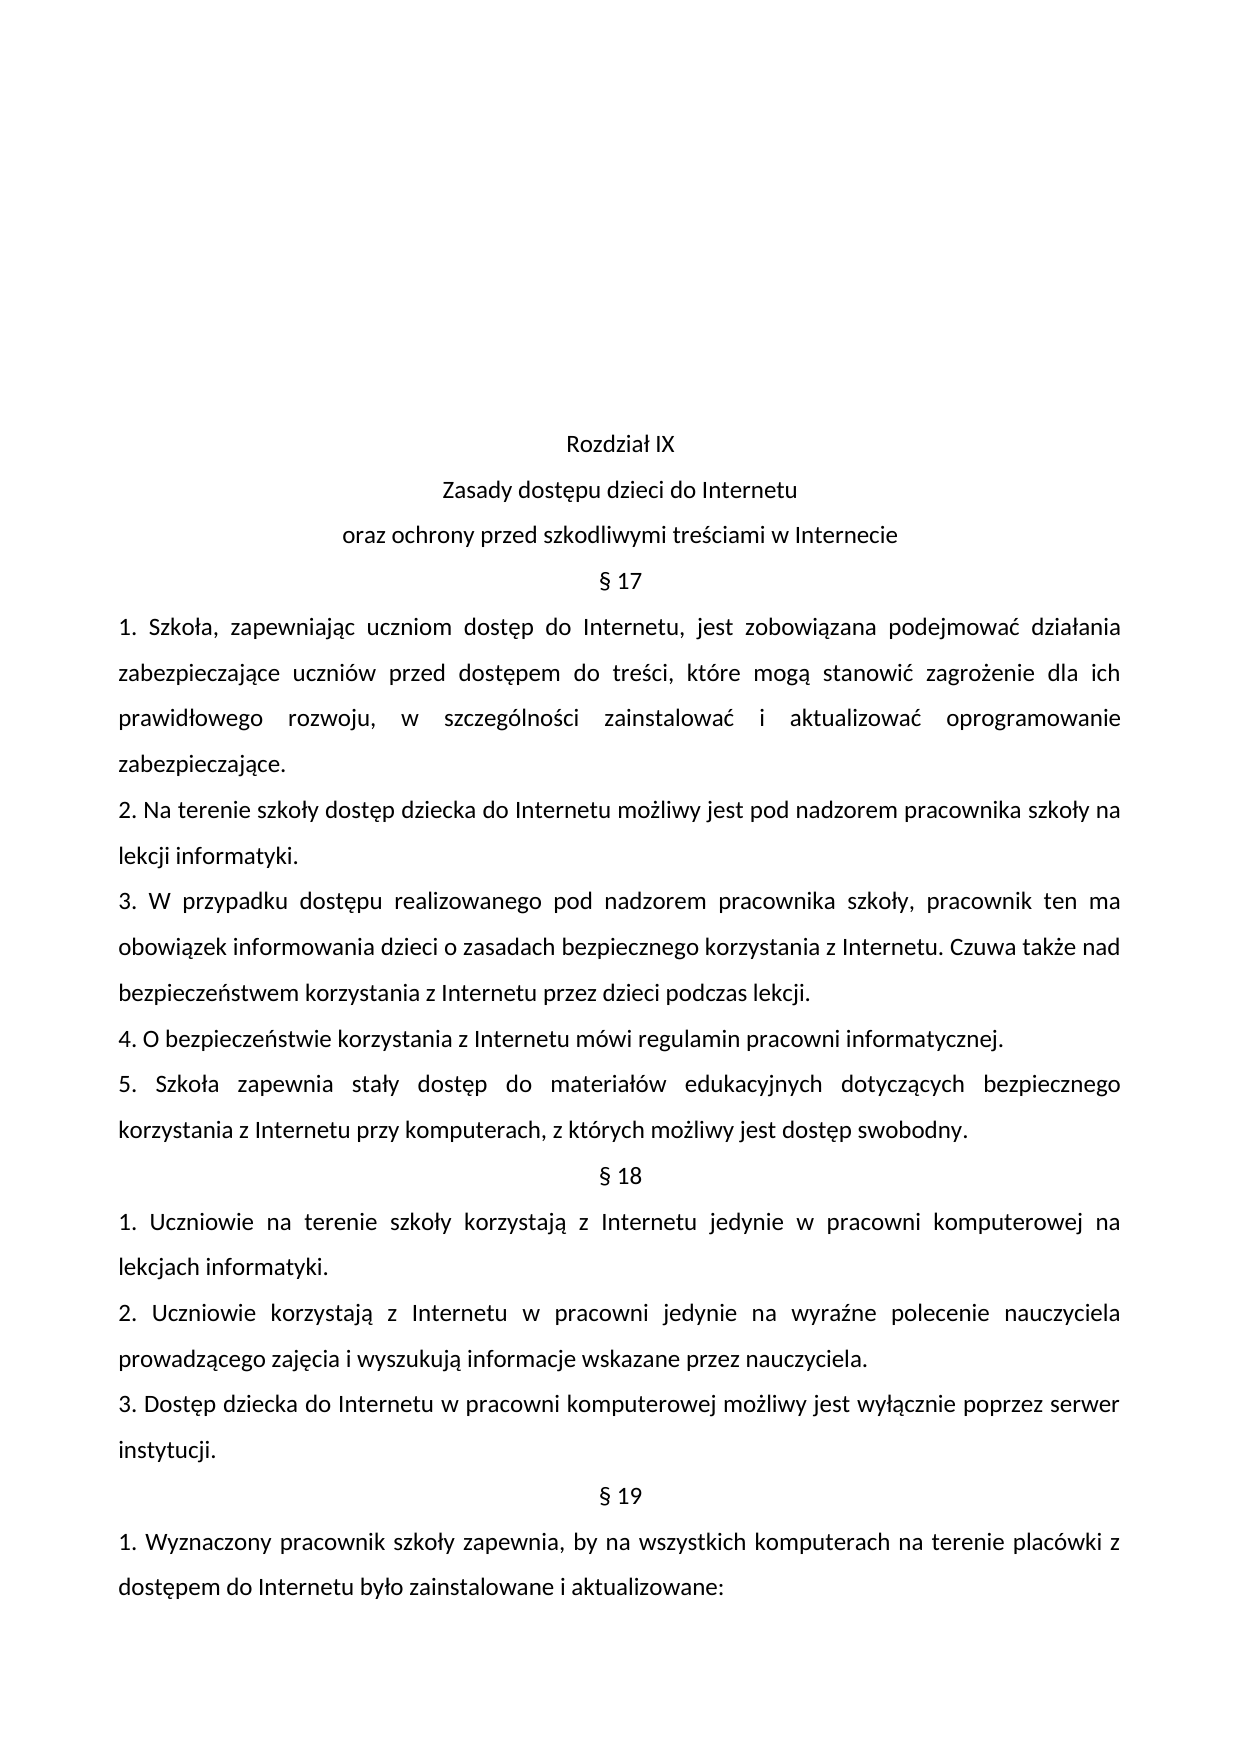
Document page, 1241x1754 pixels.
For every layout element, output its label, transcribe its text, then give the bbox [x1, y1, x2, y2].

text oraz ochrony przed szkodliwymi treściami w Internecie [118, 520, 1122, 550]
text 5. Szkoła zapewnia stały dostęp do materiałów edukacyjnych dotyczących bezpiecznego korzystania z Internetu przy komputerach, z których możliwy jest dostęp swobodny. [118, 1068, 1122, 1145]
text 1. Szkoła, zapewniając uczniom dostęp do Internetu, jest zobowiązana podejmować działania zabezpieczające uczniów przed dostępem do treści, które mogą stanowić zagrożenie dla ich prawidłowego rozwoju, w szczególności zainstalować i aktualizować oprogramowanie zabezpieczające. [118, 611, 1122, 779]
text § 17 [118, 565, 1122, 596]
text 1. Wyznaczony pracownik szkoły zapewnia, by na wszystkich komputerach na terenie placówki z dostępem do Internetu było zainstalowane i aktualizowane: [118, 1526, 1122, 1602]
text 3. W przypadku dostępu realizowanego pod nadzorem pracownika szkoły, pracownik ten ma obowiązek informowania dzieci o zasadach bezpiecznego korzystania z Internetu. Czuwa także nad bezpieczeństwem korzystania z Internetu przez dzieci podczas lekcji. [118, 886, 1122, 1007]
text Zasady dostępu dzieci do Internetu [118, 474, 1122, 504]
text 1. Uczniowie na terenie szkoły korzystają z Internetu jedynie w pracowni komputerowej na lekcjach informatyki. [118, 1206, 1122, 1282]
text 4. O bezpieczeństwie korzystania z Internetu mówi regulamin pracowni informatycznej. [118, 1023, 1122, 1053]
text Rozdział IX [118, 428, 1122, 459]
text 2. Uczniowie korzystają z Internetu w pracowni jedynie na wyraźne polecenie nauczyciela prowadzącego zajęcia i wyszukują informacje wskazane przez nauczyciela. [118, 1297, 1122, 1373]
text § 19 [118, 1480, 1122, 1511]
text § 18 [118, 1160, 1122, 1190]
text 2. Na terenie szkoły dostęp dziecka do Internetu możliwy jest pod nadzorem pracownika szkoły na lekcji informatyki. [118, 794, 1122, 870]
text 3. Dostęp dziecka do Internetu w pracowni komputerowej możliwy jest wyłącznie poprzez serwer instytucji. [118, 1388, 1122, 1465]
